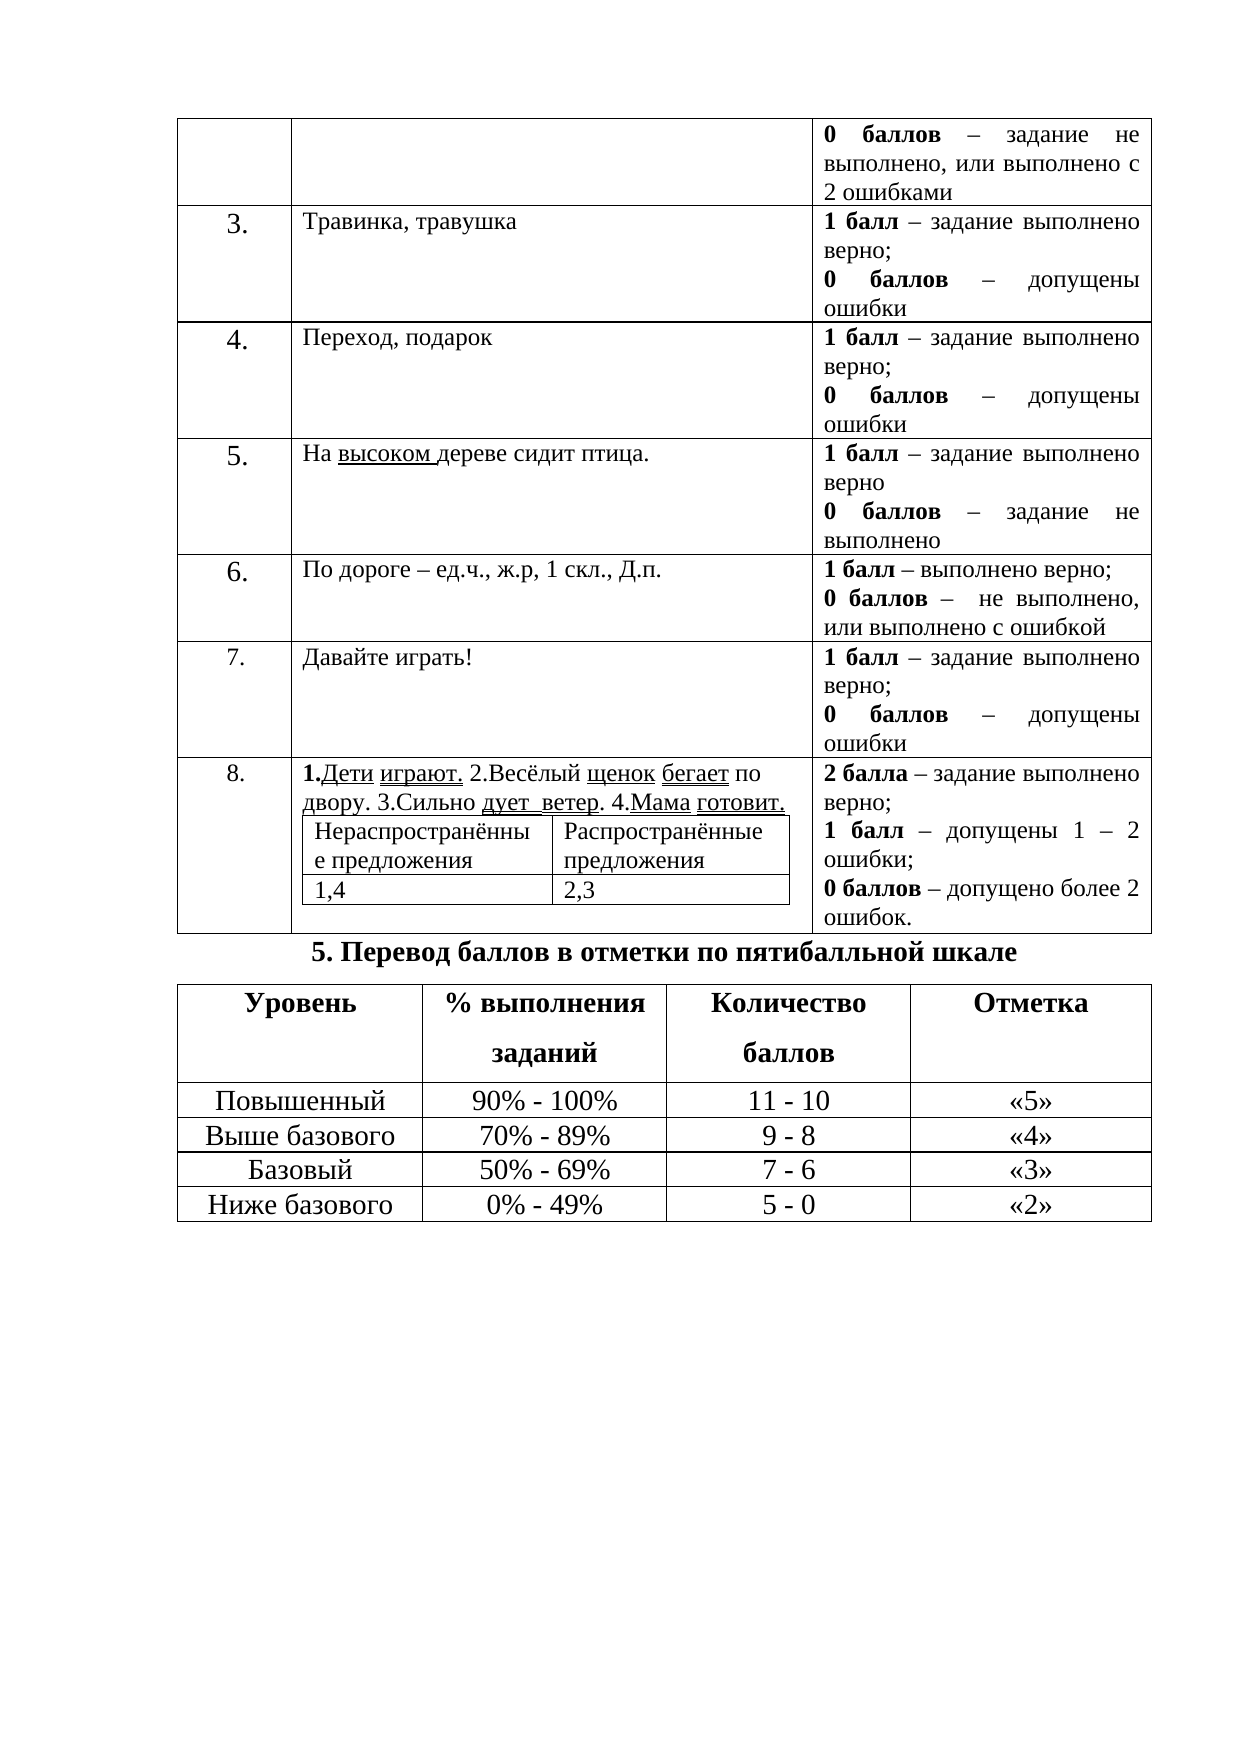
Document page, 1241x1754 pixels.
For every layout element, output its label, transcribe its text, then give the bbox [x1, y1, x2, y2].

table_cell 1 балл – задание выполнено верно; 0 баллов – допущены ошибки [813, 206, 1151, 321]
table_cell Переход, подарок [292, 323, 812, 437]
table_cell 1 балл – задание выполнено верно; 0 баллов – допущены ошибки [813, 642, 1151, 757]
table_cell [813, 119, 1151, 205]
table_cell «4» [911, 1118, 1151, 1151]
table_cell «3» [911, 1153, 1151, 1186]
table_cell [178, 323, 291, 437]
table_cell «2» [911, 1187, 1151, 1221]
table_cell 70% - 89% [423, 1118, 666, 1151]
table_cell [178, 119, 291, 205]
table_cell 1.Дети играют. 2.Весёлый щенок бегает по двору. 3.Сильно дует ветер. 4.Мама готовит. [292, 758, 812, 933]
table_header Уровень [178, 985, 422, 1082]
table_cell Ниже базового [178, 1187, 422, 1221]
table_cell Повышенный [178, 1083, 422, 1117]
table_cell 1 балл – задание выполнено верно; 0 баллов – допущены ошибки [813, 323, 1151, 437]
table_cell Давайте играть! [292, 642, 812, 757]
table_cell 1 балл – выполнено верно; 0 баллов – не выполнено, или выполнено с ошибкой [813, 555, 1151, 641]
table_cell 5 - 0 [667, 1187, 910, 1221]
table_cell 0% - 49% [423, 1187, 666, 1221]
table_cell Выше базового [178, 1118, 422, 1151]
table_cell По дороге – ед.ч., ж.р, 1 скл., Д.п. [292, 555, 812, 641]
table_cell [292, 119, 812, 205]
table_cell Травинка, травушка [292, 206, 812, 321]
table_cell 11 - 10 [667, 1083, 910, 1117]
table_cell 1 балл – задание выполнено верно 0 баллов – задание не выполнено [813, 439, 1151, 553]
table_cell 50% - 69% [423, 1153, 666, 1186]
text 5. Перевод баллов в отметки по пятибалльной шкале [177, 934, 1152, 967]
table_header Количество баллов [667, 985, 910, 1082]
table_cell [178, 439, 291, 553]
table_cell Базовый [178, 1153, 422, 1186]
table_cell [178, 206, 291, 321]
table_header Отметка [911, 985, 1151, 1082]
table_cell 9 - 8 [667, 1118, 910, 1151]
table_cell [178, 642, 291, 757]
table_cell 90% - 100% [423, 1083, 666, 1117]
table_header % выполнения заданий [423, 985, 666, 1082]
table_cell «5» [911, 1083, 1151, 1117]
table_cell На высоком дереве сидит птица. [292, 439, 812, 553]
table_cell [178, 555, 291, 641]
table_cell 2 балла – задание выполнено верно; 1 балл – допущены 1 – 2 ошибки; 0 баллов – допущено более 2 ошибок. [813, 758, 1151, 933]
table_cell [178, 758, 291, 933]
table_cell 7 - 6 [667, 1153, 910, 1186]
